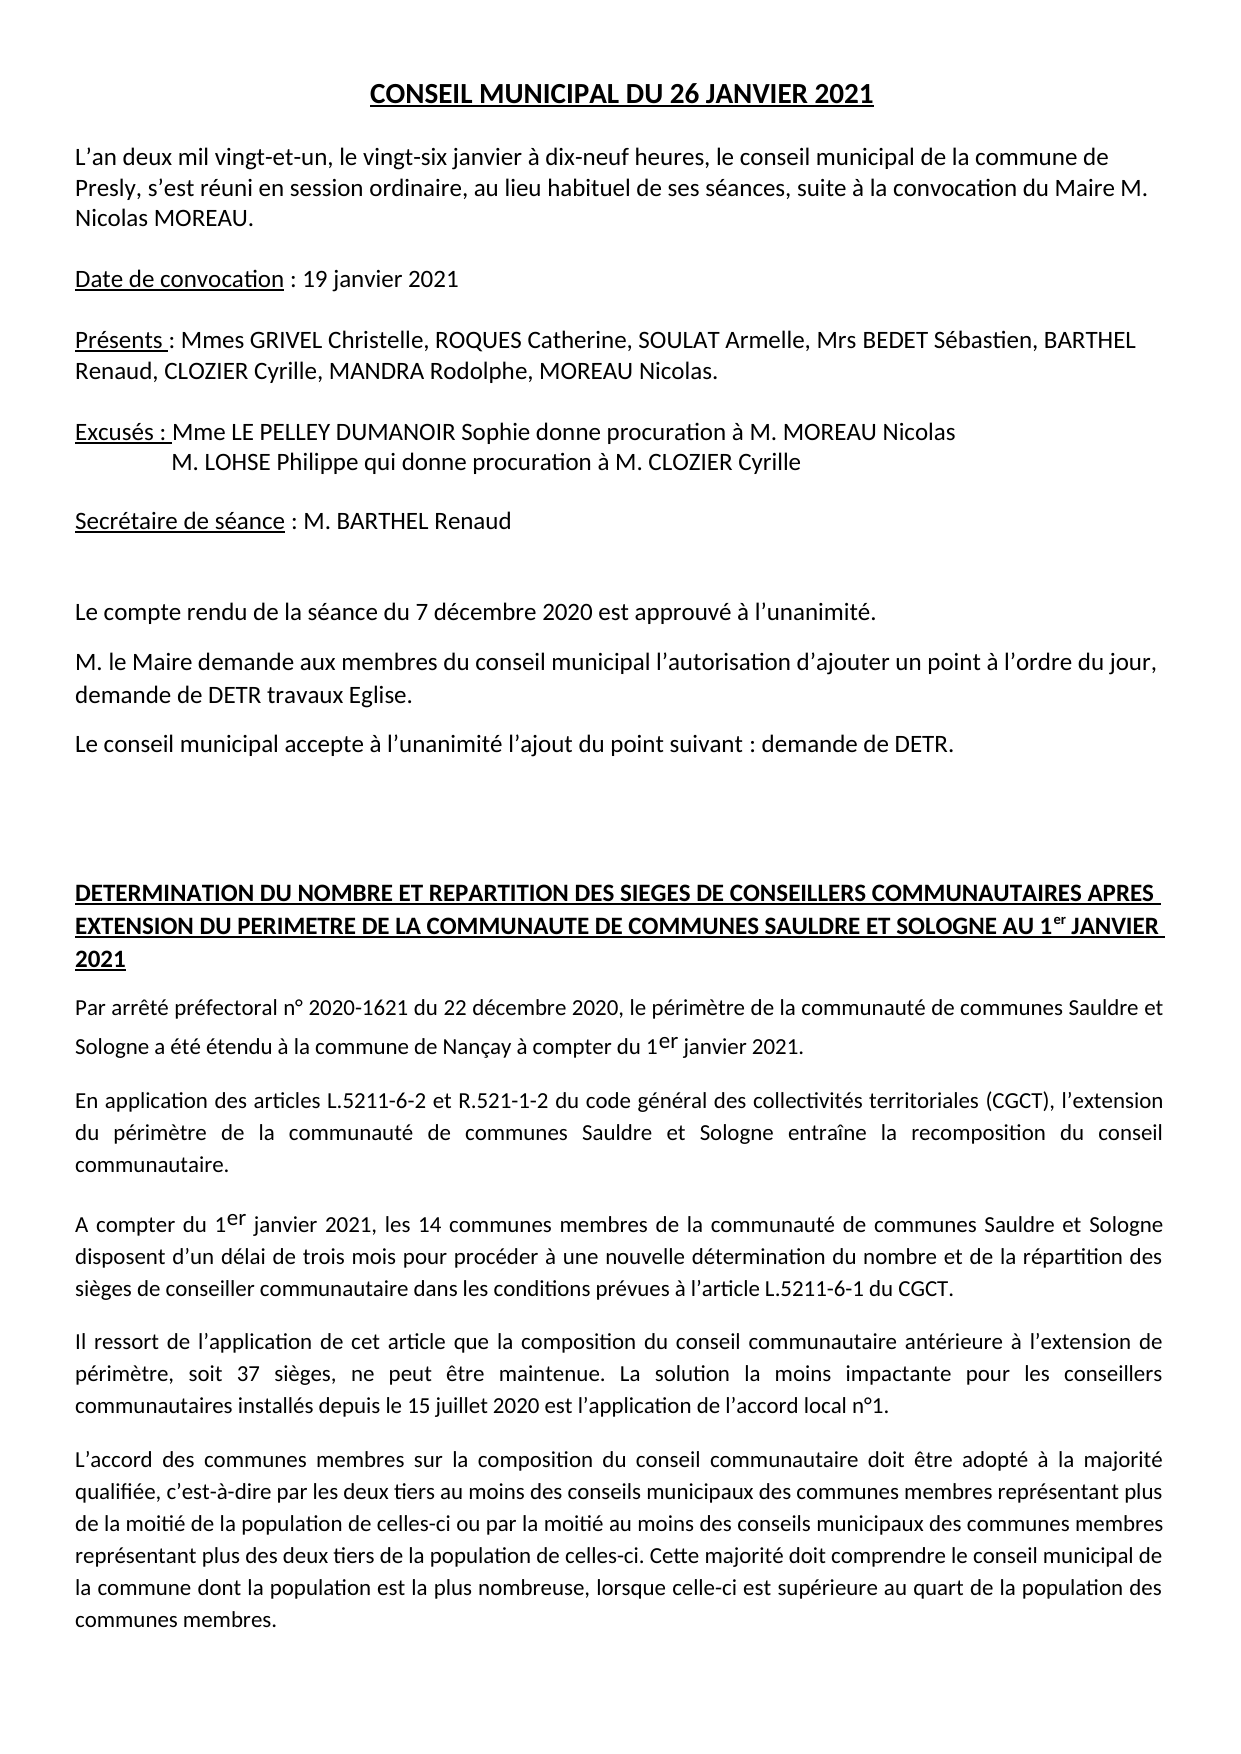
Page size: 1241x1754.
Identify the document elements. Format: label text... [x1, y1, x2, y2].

text Présents : Mmes GRIVEL Christelle, ROQUES Catherine, SOULAT Armelle, Mrs BEDET Sébastien, BARTHEL Renaud, CLOZIER Cyrille, MANDRA Rodolphe, MOREAU Nicolas. [75, 324, 1165, 385]
text M. LOHSE Philippe qui donne procuration à M. CLOZIER Cyrille [75, 446, 1165, 477]
text M. le Maire demande aux membres du conseil municipal l’autorisation d’ajouter un point à l’ordre du jour, demande de DETR travaux Eglise. [75, 646, 1165, 709]
text En application des articles L.5211-6-2 et R.521-1-2 du code général des collectivités territoriales (CGCT), l’extension du périmètre de la communauté de communes Sauldre et Sologne entraîne la recomposition du conseil communautaire. [75, 1086, 1165, 1178]
text DETERMINATION DU NOMBRE ET REPARTITION DES SIEGES DE CONSEILLERS COMMUNAUTAIRES APRES EXTENSION DU PERIMETRE DE LA COMMUNAUTE DE COMMUNES SAULDRE ET SOLOGNE AU 1er JANVIER 2021 [75, 938, 1165, 974]
text L’an deux mil vingt-et-un, le vingt-six janvier à dix-neuf heures, le conseil municipal de la commune de Presly, s’est réuni en session ordinaire, au lieu habituel de ses séances, suite à la convocation du Maire M. Nicolas MOREAU. [75, 141, 1165, 233]
text Excusés : Mme LE PELLEY DUMANOIR Sophie donne procuration à M. MOREAU Nicolas [75, 416, 1165, 446]
text Secrétaire de séance : M. BARTHEL Renaud [75, 505, 1165, 535]
text Par arrêté préfectoral n° 2020-1621 du 22 décembre 2020, le périmètre de la communauté de communes Sauldre et Sologne a été étendu à la commune de Nançay à compter du 1er janvier 2021. [75, 993, 1165, 1060]
text Il ressort de l’application de cet article que la composition du conseil communautaire antérieure à l’extension de périmètre, soit 37 sièges, ne peut être maintenue. La solution la moins impactante pour les conseillers communautaires installés depuis le 15 juillet 2020 est l’application de l’accord local n°1. [75, 1327, 1165, 1420]
text Le conseil municipal accepte à l’unanimité l’ajout du point suivant : demande de DETR. [75, 728, 1165, 759]
text L’accord des communes membres sur la composition du conseil communautaire doit être adopté à la majorité qualifiée, c’est-à-dire par les deux tiers au moins des conseils municipaux des communes membres représentant plus de la moitié de la population de celles-ci ou par la moitié au moins des conseils municipaux des communes membres représentant plus des deux tiers de la population de celles-ci. Cette majorité doit comprendre le conseil municipal de la commune dont la population est la plus nombreuse, lorsque celle-ci est supérieure au quart de la population des communes membres. [75, 1445, 1165, 1634]
text Date de convocation : 19 janvier 2021 [75, 263, 1165, 294]
text Le compte rendu de la séance du 7 décembre 2020 est approuvé à l’unanimité. [75, 596, 1165, 627]
text DETERMINATION DU NOMBRE ET REPARTITION DES SIEGES DE CONSEILLERS COMMUNAUTAIRES APRES EXTENSION DU PERIMETRE DE LA COMMUNAUTE DE COMMUNES SAULDRE ET SOLOGNE AU 1er JANVIER 2021 [75, 877, 1165, 936]
text CONSEIL MUNICIPAL DU 26 JANVIER 2021 [75, 75, 1165, 111]
text A compter du 1er janvier 2021, les 14 communes membres de la communauté de communes Sauldre et Sologne disposent d’un délai de trois mois pour procéder à une nouvelle détermination du nombre et de la répartition des sièges de conseiller communautaire dans les conditions prévues à l’article L.5211-6-1 du CGCT. [75, 1203, 1165, 1302]
